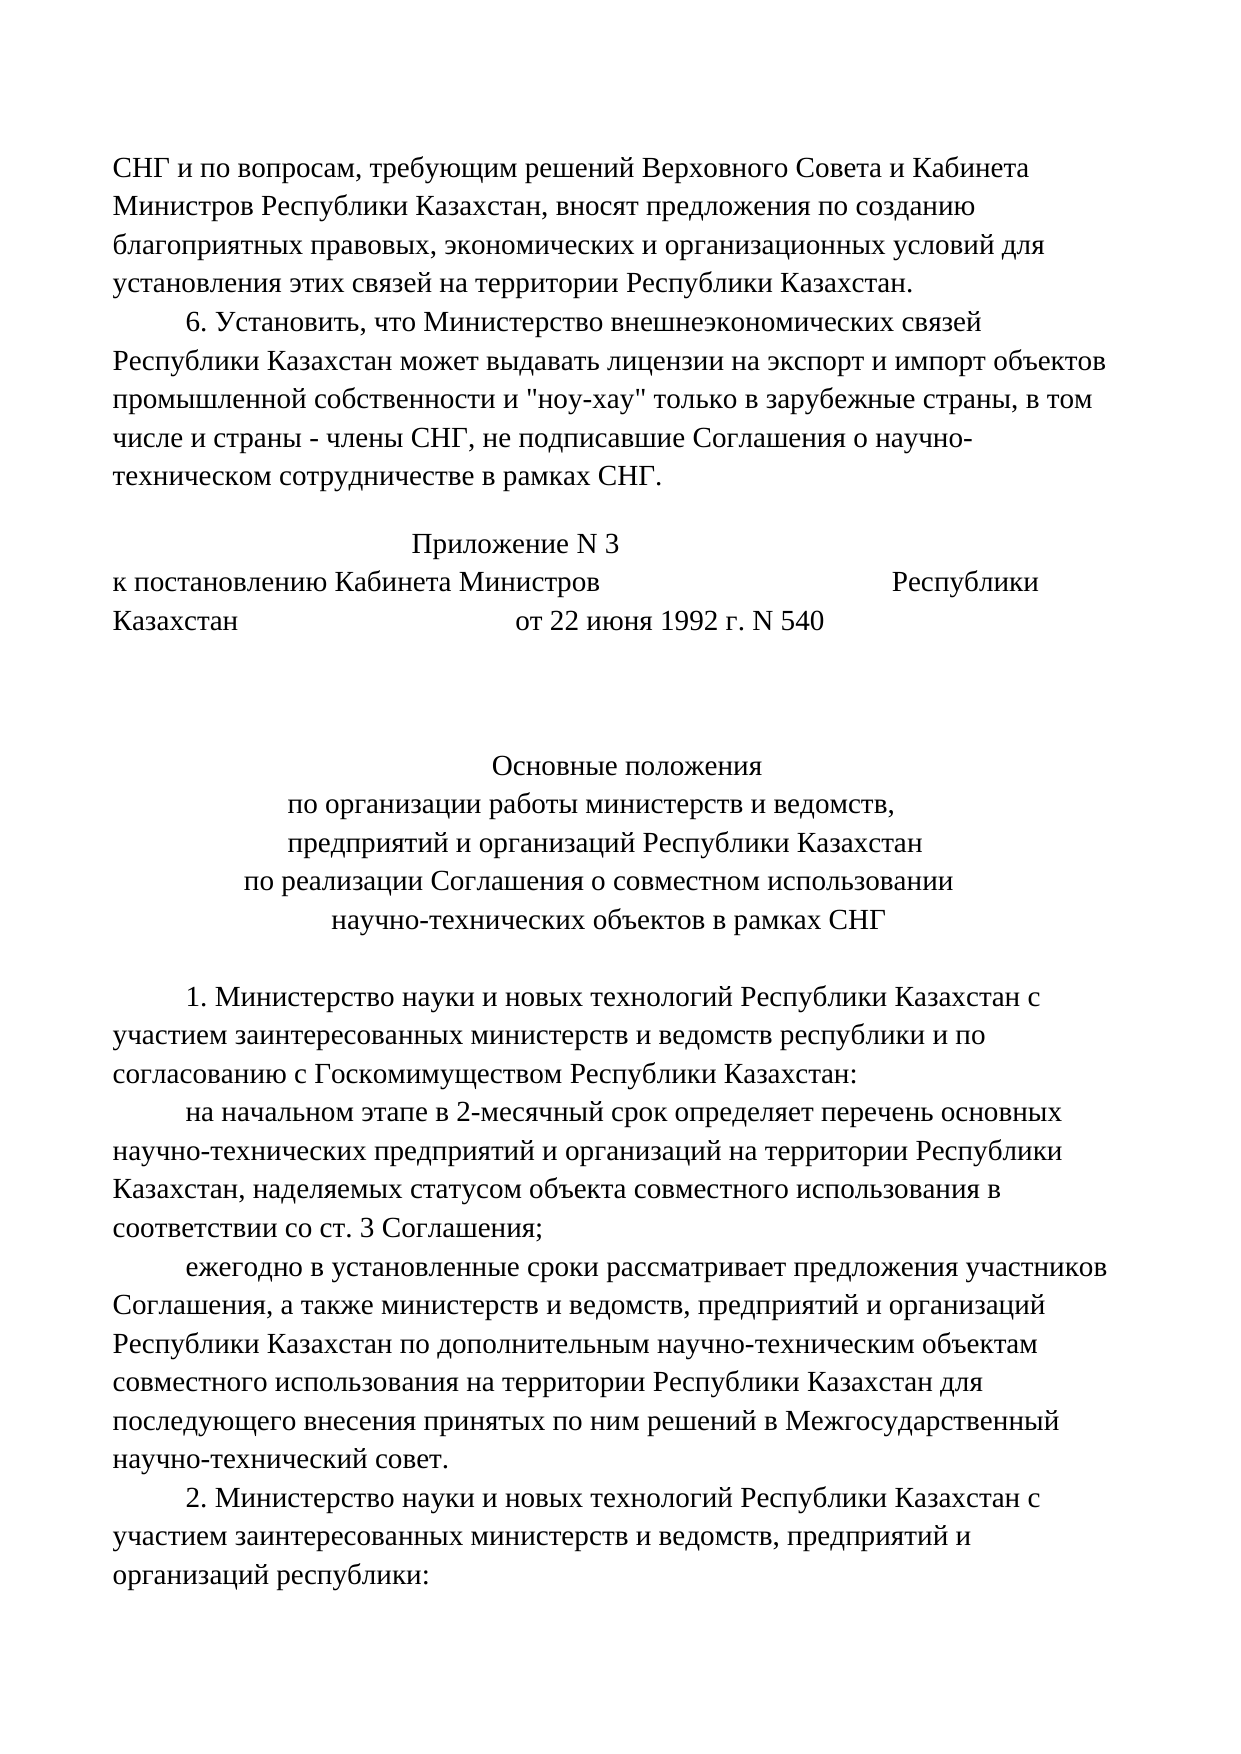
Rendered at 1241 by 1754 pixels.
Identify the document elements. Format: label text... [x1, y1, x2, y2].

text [112, 671, 1128, 1591]
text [112, 150, 1128, 522]
text Приложение N 3 к постановлению Кабинета Министров Республики Казахстан от 22 июня 1992 г. N 540 [112, 526, 1128, 667]
